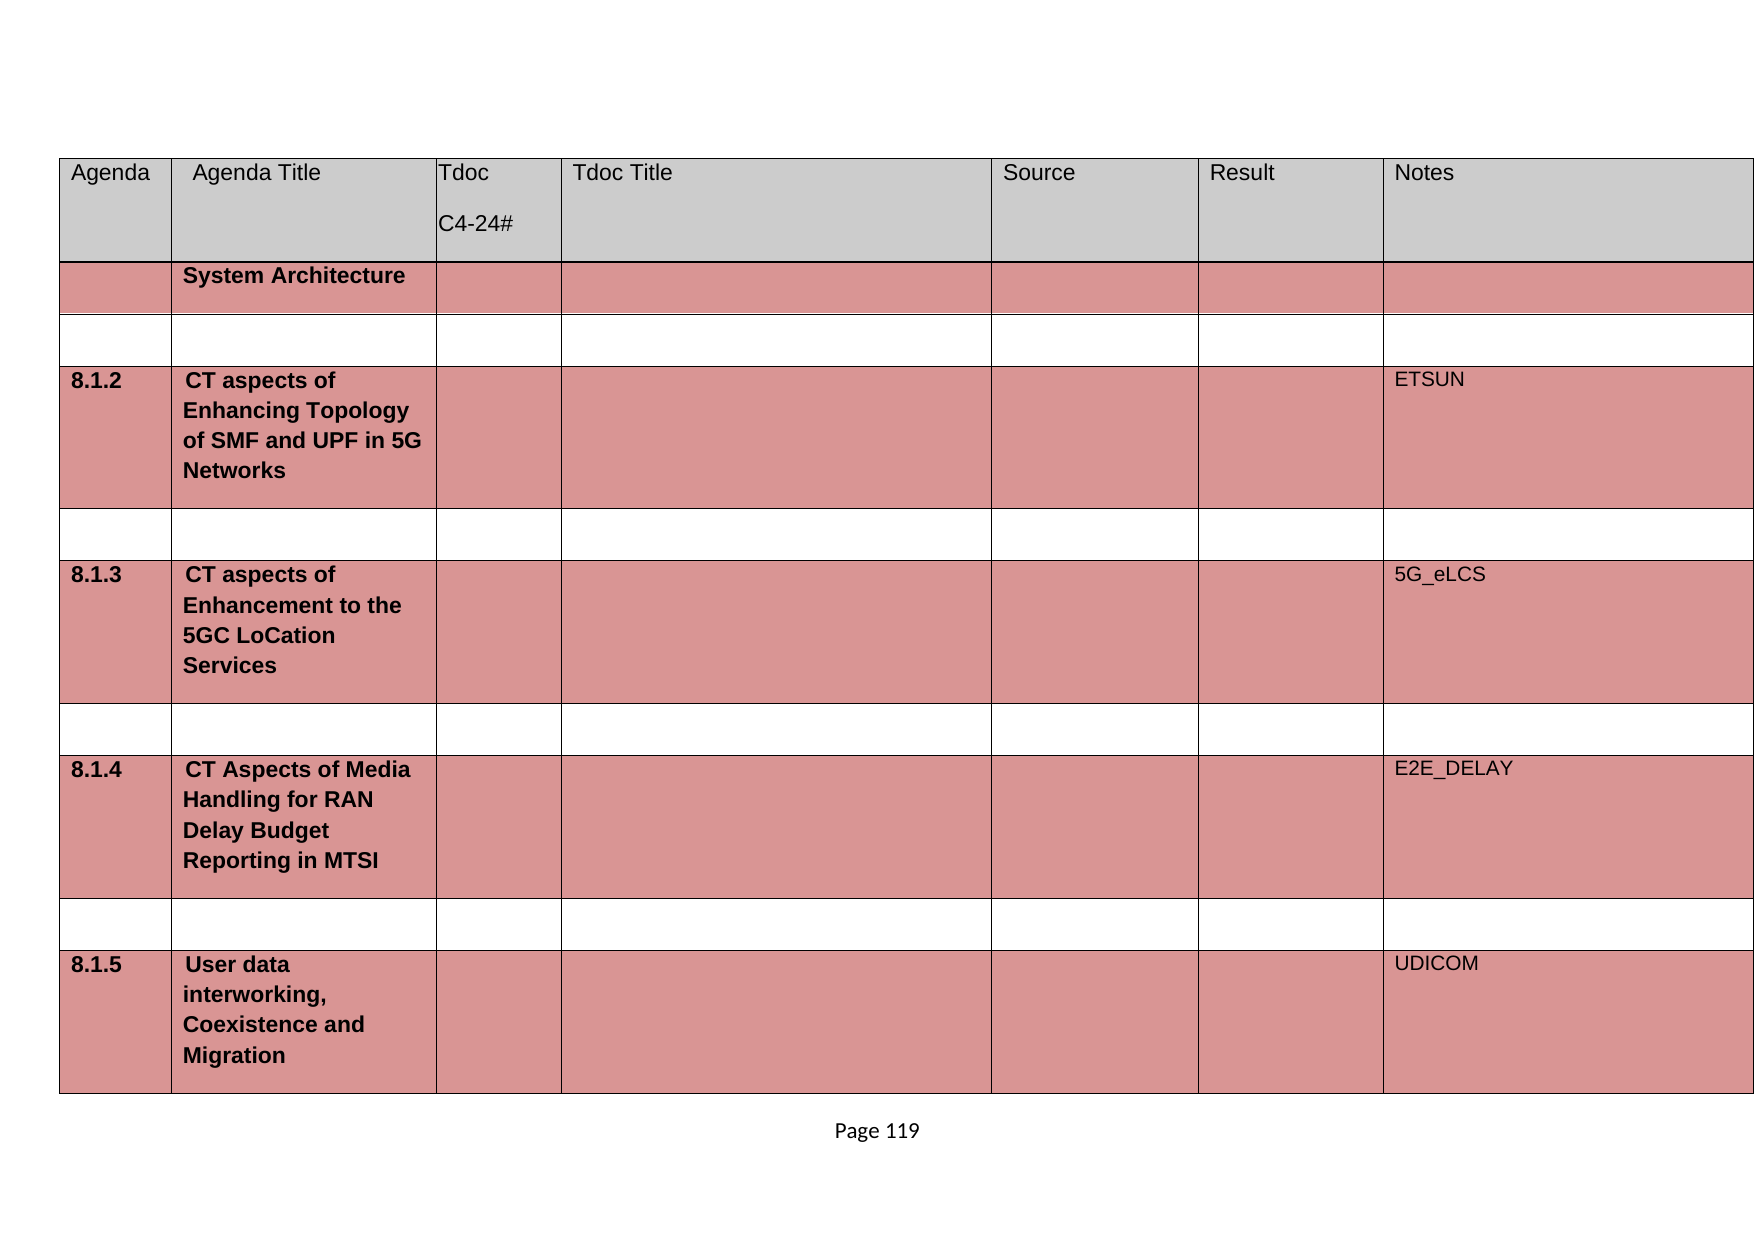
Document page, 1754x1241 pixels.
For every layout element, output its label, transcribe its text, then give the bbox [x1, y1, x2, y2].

table_header Agenda [60, 159, 171, 261]
table_header Notes [1384, 159, 1753, 261]
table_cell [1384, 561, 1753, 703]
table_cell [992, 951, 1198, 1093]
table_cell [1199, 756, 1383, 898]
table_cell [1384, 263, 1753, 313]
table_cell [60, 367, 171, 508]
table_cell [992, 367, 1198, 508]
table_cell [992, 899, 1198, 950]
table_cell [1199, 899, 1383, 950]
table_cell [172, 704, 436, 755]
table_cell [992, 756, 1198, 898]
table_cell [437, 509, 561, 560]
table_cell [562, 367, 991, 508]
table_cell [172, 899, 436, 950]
table_header Tdoc C4-24# [437, 159, 561, 261]
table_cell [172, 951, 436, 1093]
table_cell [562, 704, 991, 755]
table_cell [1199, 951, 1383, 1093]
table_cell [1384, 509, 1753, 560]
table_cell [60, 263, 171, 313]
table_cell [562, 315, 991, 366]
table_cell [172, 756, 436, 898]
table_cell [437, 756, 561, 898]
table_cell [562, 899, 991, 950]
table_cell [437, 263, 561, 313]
table_header Source [992, 159, 1198, 261]
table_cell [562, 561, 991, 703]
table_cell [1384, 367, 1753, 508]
table_header Result [1199, 159, 1383, 261]
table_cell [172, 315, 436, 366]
table_header Tdoc Title [562, 159, 991, 261]
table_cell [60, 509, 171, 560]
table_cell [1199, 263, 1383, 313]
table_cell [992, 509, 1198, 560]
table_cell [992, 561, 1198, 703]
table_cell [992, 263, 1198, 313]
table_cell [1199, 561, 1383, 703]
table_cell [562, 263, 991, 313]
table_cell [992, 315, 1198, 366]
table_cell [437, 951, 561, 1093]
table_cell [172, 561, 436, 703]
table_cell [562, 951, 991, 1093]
table_header Agenda Title [172, 159, 436, 261]
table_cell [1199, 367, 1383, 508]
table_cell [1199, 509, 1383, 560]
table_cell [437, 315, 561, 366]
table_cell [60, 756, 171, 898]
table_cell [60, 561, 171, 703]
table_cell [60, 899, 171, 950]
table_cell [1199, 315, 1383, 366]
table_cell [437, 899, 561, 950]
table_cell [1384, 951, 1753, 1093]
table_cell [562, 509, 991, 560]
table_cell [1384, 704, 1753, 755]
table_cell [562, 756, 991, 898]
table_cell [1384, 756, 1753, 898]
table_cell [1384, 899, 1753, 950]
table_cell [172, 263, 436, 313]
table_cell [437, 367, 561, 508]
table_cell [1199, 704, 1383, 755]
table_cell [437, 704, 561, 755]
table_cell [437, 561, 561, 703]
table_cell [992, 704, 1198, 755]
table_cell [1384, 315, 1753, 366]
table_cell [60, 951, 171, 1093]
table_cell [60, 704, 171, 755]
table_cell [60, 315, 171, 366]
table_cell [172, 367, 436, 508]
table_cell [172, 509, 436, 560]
